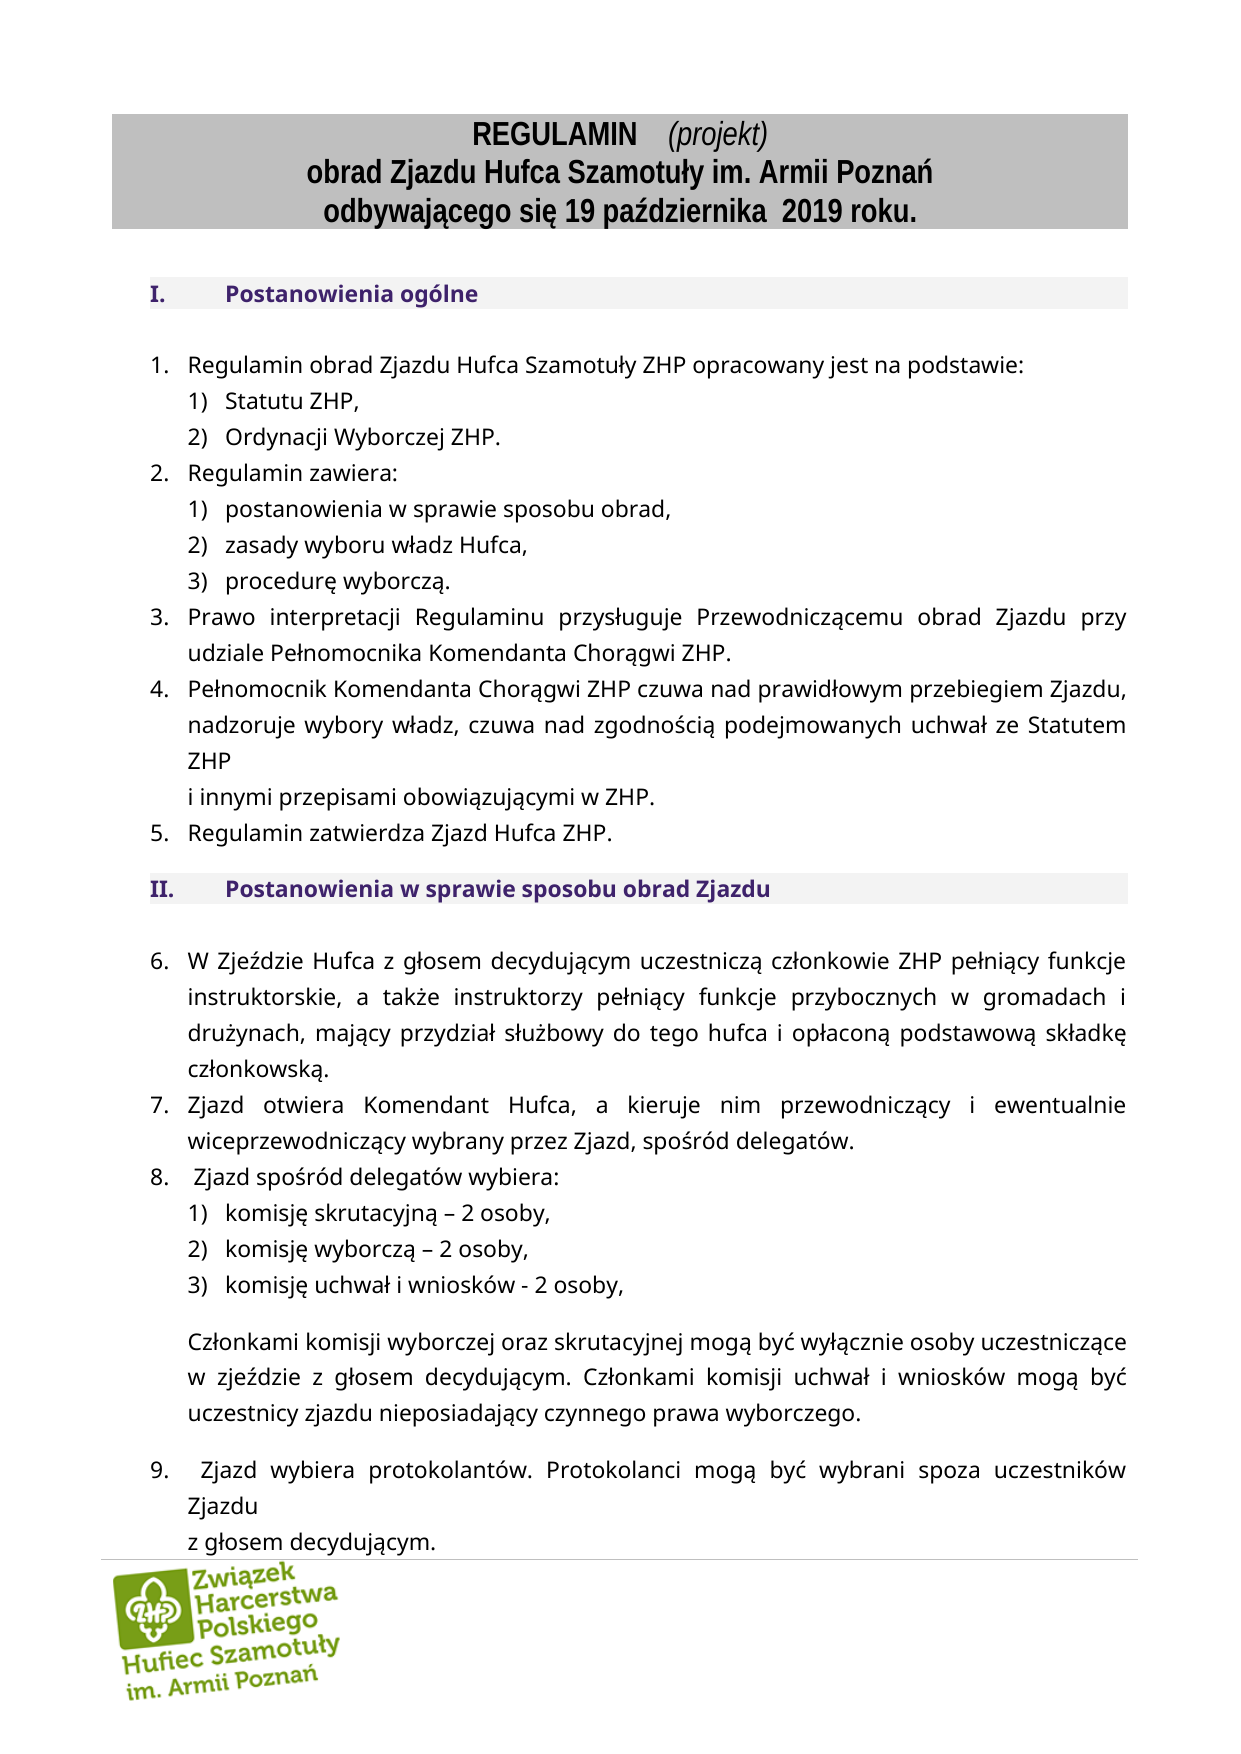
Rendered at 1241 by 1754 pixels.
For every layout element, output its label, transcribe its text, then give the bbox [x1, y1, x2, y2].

list komisję uchwał i wniosków - 2 osoby, [187, 1269, 1128, 1300]
list zasady wyboru władz Hufca, [187, 529, 1128, 560]
text obrad Zjazdu Hufca Szamotuły im. Armii Poznań [112, 153, 1128, 191]
list Prawo interpretacji Regulaminu przysługuje Przewodniczącemu obrad Zjazdu przy udziale Pełnomocnika Komendanta Chorągwi ZHP. [150, 601, 1128, 668]
subtitle Postanowienia ogólne [150, 277, 1128, 309]
list postanowienia w sprawie sposobu obrad, [187, 493, 1128, 524]
list W Zjeździe Hufca z głosem decydującym uczestniczą członkowie ZHP pełniący funkcje instruktorskie, a także instruktorzy pełniący funkcje przybocznych w gromadach i drużynach, mający przydział służbowy do tego hufca i opłaconą podstawową składkę członkowską. [150, 945, 1128, 1084]
list Zjazd spośród delegatów wybiera: [150, 1161, 1128, 1192]
list procedurę wyborczą. [187, 565, 1128, 596]
list komisję wyborczą – 2 osoby, [187, 1233, 1128, 1264]
list Regulamin zawiera: [150, 457, 1128, 488]
list Regulamin zatwierdza Zjazd Hufca ZHP. [150, 817, 1128, 848]
text Członkami komisji wyborczej oraz skrutacyjnej mogą być wyłącznie osoby uczestniczące w zjeździe z głosem decydującym. Członkami komisji uchwał i wniosków mogą być uczestnicy zjazdu nieposiadający czynnego prawa wyborczego. [187, 1325, 1128, 1428]
picture [112, 1560, 341, 1704]
subtitle Postanowienia w sprawie sposobu obrad Zjazdu [150, 873, 1128, 904]
text REGULAMIN (projekt) [112, 114, 1128, 153]
list Zjazd wybiera protokolantów. Protokolanci mogą być wybrani spoza uczestników Zjazdu z głosem decydującym. [150, 1454, 1128, 1557]
list Regulamin obrad Zjazdu Hufca Szamotuły ZHP opracowany jest na podstawie: [150, 349, 1128, 381]
list komisję skrutacyjną – 2 osoby, [187, 1197, 1128, 1228]
list Ordynacji Wyborczej ZHP. [187, 421, 1128, 452]
list Pełnomocnik Komendanta Chorągwi ZHP czuwa nad prawidłowym przebiegiem Zjazdu, nadzoruje wybory władz, czuwa nad zgodnością podejmowanych uchwał ze Statutem ZHP i innymi przepisami obowiązującymi w ZHP. [150, 673, 1128, 812]
list Statutu ZHP, [187, 385, 1128, 417]
text odbywającego się 19 października 2019 roku. [112, 191, 1128, 229]
list Zjazd otwiera Komendant Hufca, a kieruje nim przewodniczący i ewentualnie wiceprzewodniczący wybrany przez Zjazd, spośród delegatów. [150, 1089, 1128, 1156]
